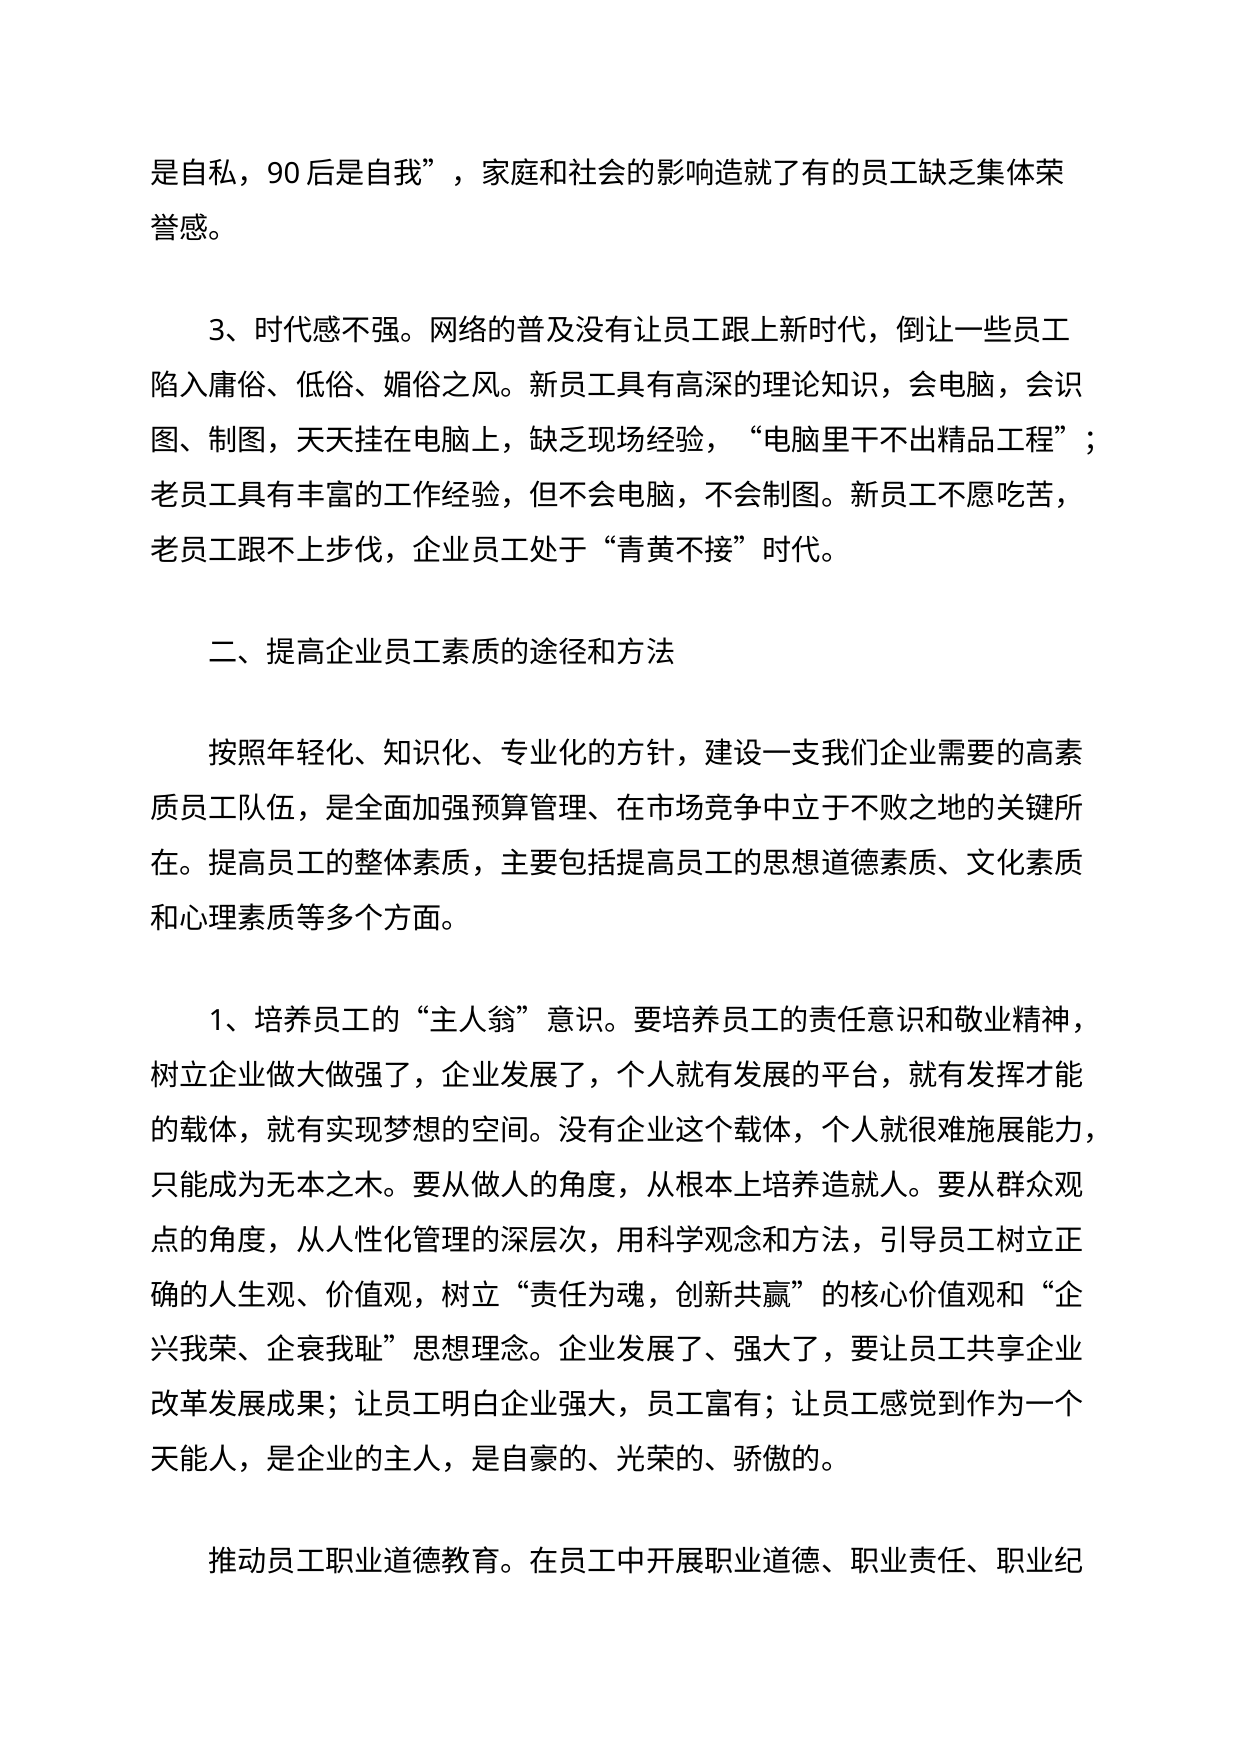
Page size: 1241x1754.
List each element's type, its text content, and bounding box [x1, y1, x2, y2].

text 1、培养员工的“主人翁”意识。要培养员工的责任意识和敬业精神，树立企业做大做强了，企业发展了，个人就有发展的平台，就有发挥才能的载体，就有实现梦想的空间。没有企业这个载体，个人就很难施展能力，只能成为无本之木。要从做人的角度，从根本上培养造就人。要从群众观点的角度，从人性化管理的深层次，用科学观念和方法，引导员工树立正确的人生观、价值观，树立“责任为魂，创新共赢”的核心价值观和“企兴我荣、企衰我耻”思想理念。企业发展了、强大了，要让员工共享企业改革发展成果；让员工明白企业强大，员工富有；让员工感觉到作为一个天能人，是企业的主人，是自豪的、光荣的、骄傲的。 [150, 996, 1090, 1478]
text 3、时代感不强。网络的普及没有让员工跟上新时代，倒让一些员工陷入庸俗、低俗、媚俗之风。新员工具有高深的理论知识，会电脑，会识图、制图，天天挂在电脑上，缺乏现场经验，“电脑里干不出精品工程”；老员工具有丰富的工作经验，但不会电脑，不会制图。新员工不愿吃苦，老员工跟不上步伐，企业员工处于“青黄不接”时代。 [150, 307, 1090, 569]
text 二、提高企业员工素质的途径和方法 [150, 628, 1090, 671]
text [150, 150, 1090, 247]
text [150, 1537, 1090, 1580]
text 按照年轻化、知识化、专业化的方针，建设一支我们企业需要的高素质员工队伍，是全面加强预算管理、在市场竞争中立于不败之地的关键所在。提高员工的整体素质，主要包括提高员工的思想道德素质、文化素质和心理素质等多个方面。 [150, 730, 1090, 937]
